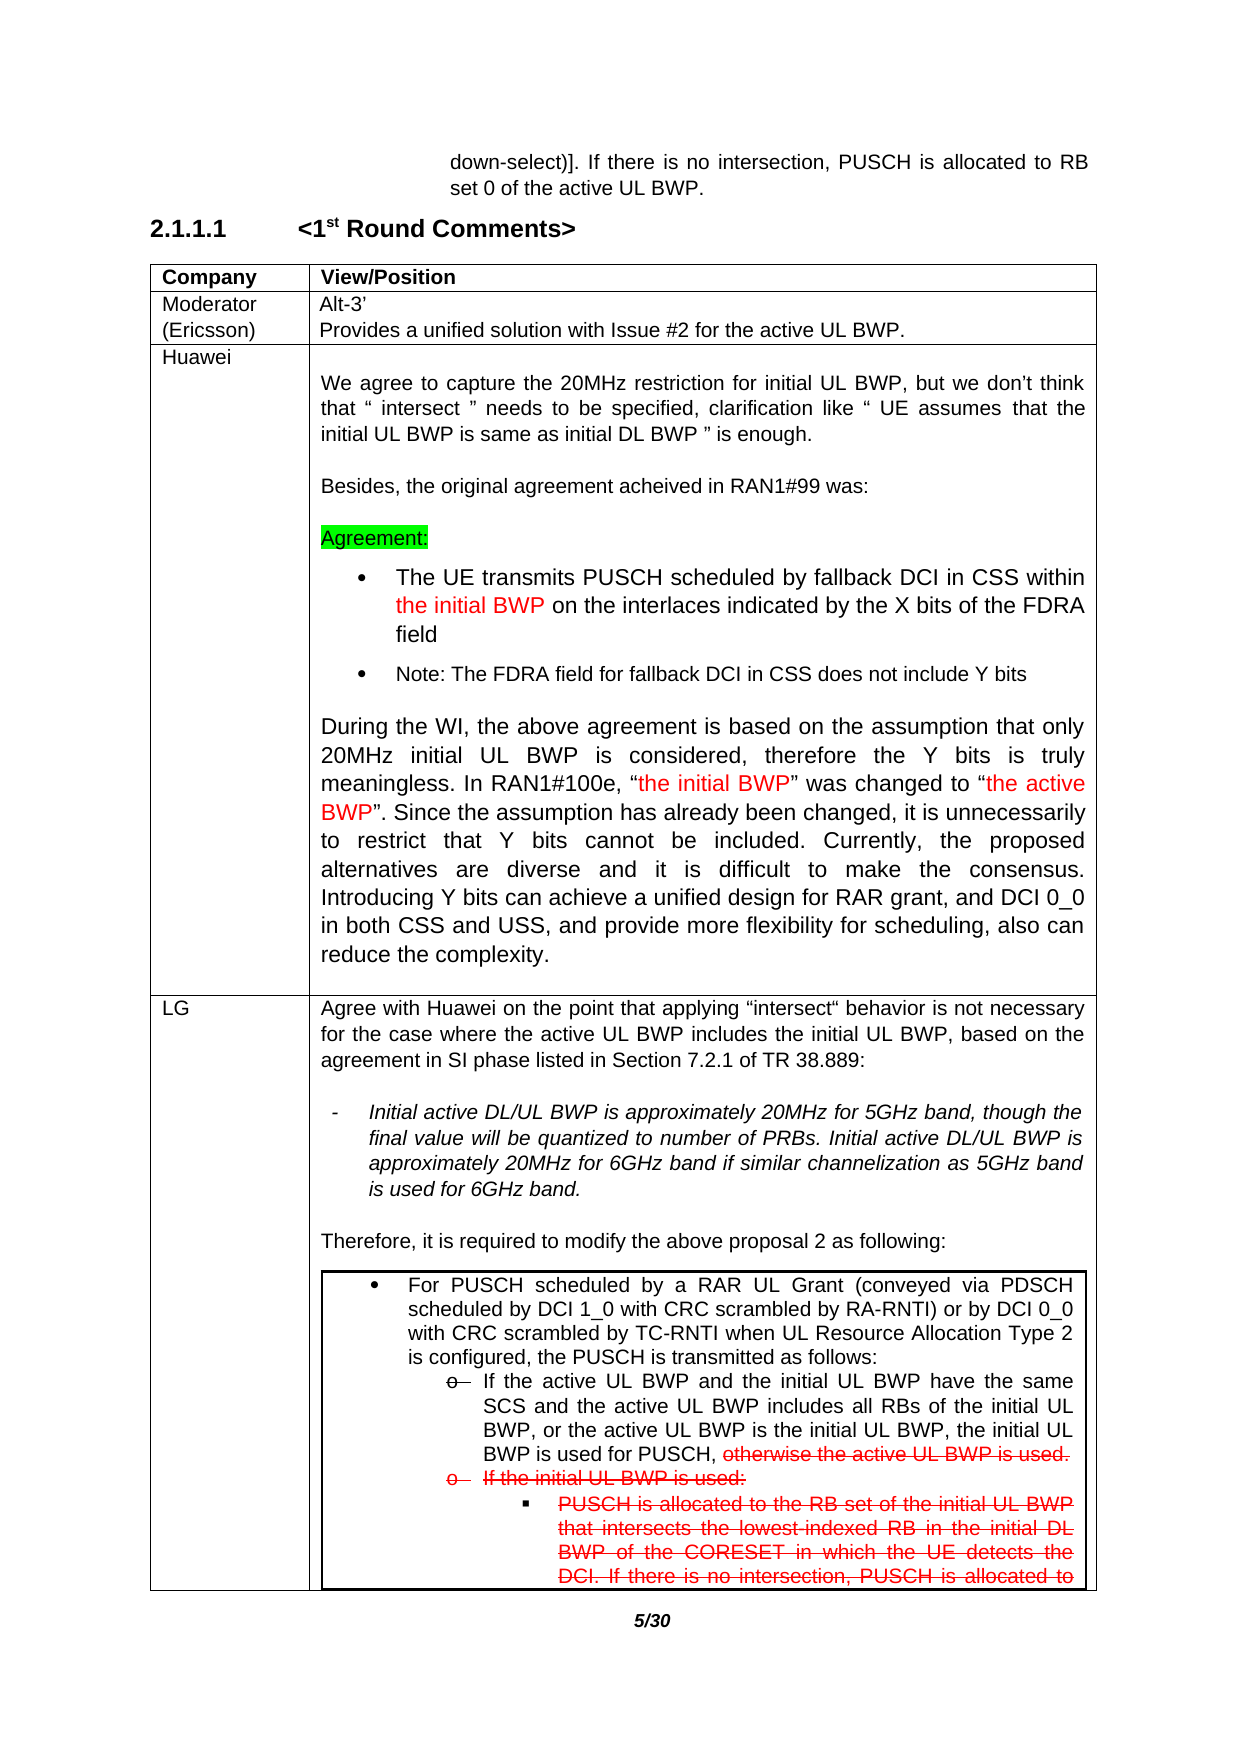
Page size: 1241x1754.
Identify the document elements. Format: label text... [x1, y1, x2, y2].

table_cell We agree to capture the 20MHz restriction for initial UL BWP, but we don’t think that “ intersect ” needs to be specified, clarification like “ UE assumes that the initial UL BWP is same as initial DL BWP ” is enough. Besides, the original agreement acheived in RAN1#99 was: Agreement: The UE transmits PUSCH scheduled by fallback DCI in CSS within the initial BWP on the interlaces indicated by the X bits of the FDRA field Note: The FDRA field for fallback DCI in CSS does not include Y bits During the WI, the above agreement is based on the assumption that only 20MHz initial UL BWP is considered, therefore the Y bits is truly meaningless. In RAN1#100e, “the initial BWP” was changed to “the active BWP”. Since the assumption has already been changed, it is unnecessarily to restrict that Y bits cannot be included. Currently, the proposed alternatives are diverse and it is difficult to make the consensus. Introducing Y bits can achieve a unified design for RAR grant, and DCI 0_0 in both CSS and USS, and provide more flexibility for scheduling, also can reduce the complexity. [310, 345, 1096, 995]
table_header View/Position [310, 265, 1096, 291]
table_cell Moderator (Ericsson) [151, 292, 309, 343]
table_cell Huawei [151, 345, 309, 995]
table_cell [310, 996, 1096, 1590]
subtitle 2.1.1.1 <1st Round Comments> [150, 214, 1090, 243]
table_cell Alt-3’ Provides a unified solution with Issue #2 for the active UL BWP. [310, 292, 1096, 343]
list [412, 150, 1090, 200]
table_header Company [151, 265, 309, 291]
table_cell LG [151, 996, 309, 1590]
